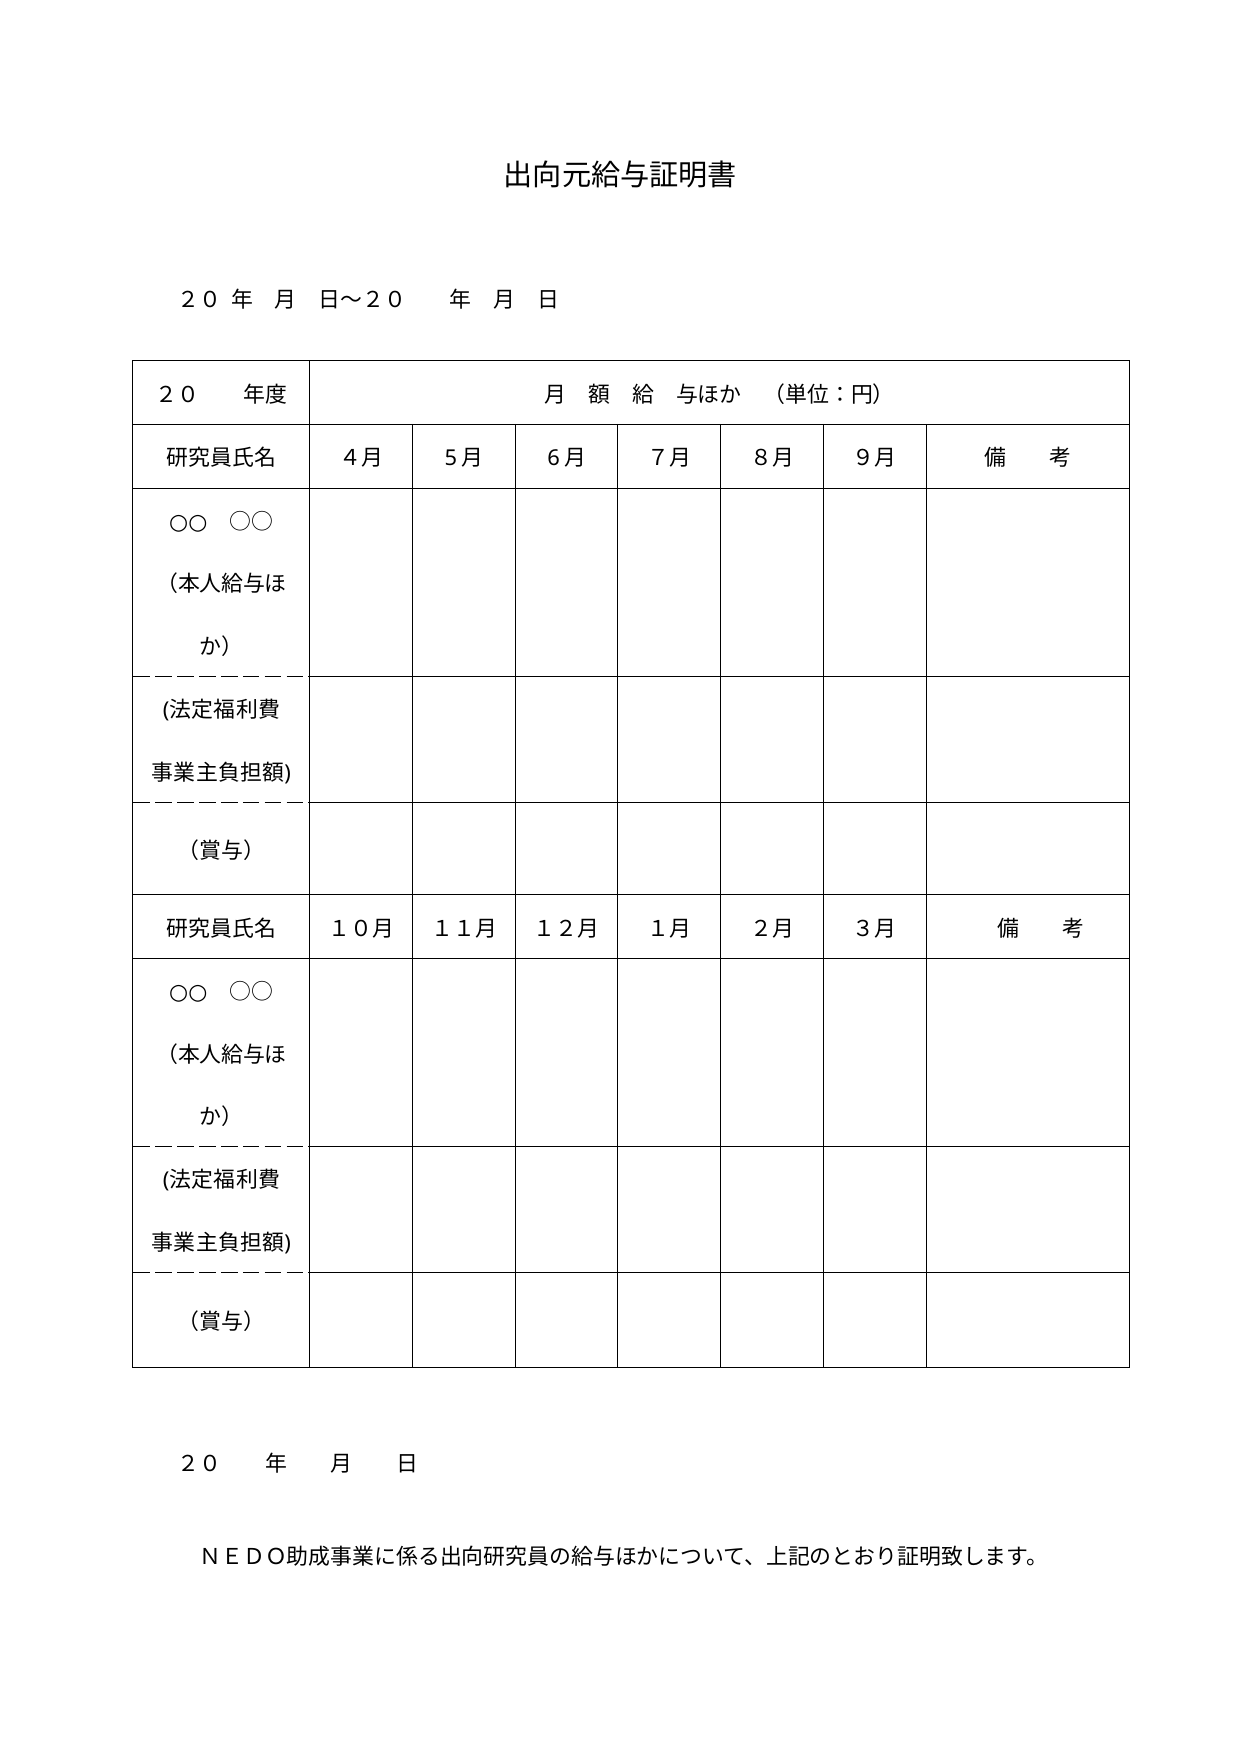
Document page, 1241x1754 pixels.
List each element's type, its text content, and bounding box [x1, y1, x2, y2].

table_cell [721, 803, 823, 894]
table_cell [413, 1273, 515, 1367]
table_cell 備 考 [927, 425, 1129, 487]
text ２０ 年 月 日 [177, 1430, 1063, 1493]
table_cell (法定福利費 事業主負担額) [133, 676, 309, 802]
table_cell 備 考 [927, 895, 1129, 958]
table_cell （賞与） [133, 802, 309, 894]
table_cell [516, 959, 617, 1146]
table_cell [927, 803, 1129, 894]
table_cell [721, 1273, 823, 1367]
table_cell [824, 1273, 926, 1367]
table_cell [310, 1273, 412, 1367]
text 出向元給与証明書 [177, 142, 1063, 204]
table_cell [310, 489, 412, 676]
table_header ２０ 年度 [133, 361, 309, 424]
table_cell [927, 959, 1129, 1146]
table_cell [721, 959, 823, 1146]
table_cell [618, 959, 720, 1146]
table_cell [413, 803, 515, 894]
table_cell ２月 [721, 895, 823, 958]
table_cell １２月 [516, 895, 617, 958]
table_cell [516, 1147, 617, 1272]
table_cell [721, 489, 823, 676]
table_cell [310, 1147, 412, 1272]
table_cell [413, 959, 515, 1146]
table_cell [310, 677, 412, 802]
table_cell （賞与） [133, 1272, 309, 1367]
table_cell [927, 1147, 1129, 1272]
text ２０ 年 月 日～２０ 年 月 日 [177, 267, 1063, 329]
table_cell [618, 1147, 720, 1272]
table_cell [516, 1273, 617, 1367]
table_cell [824, 803, 926, 894]
table_cell [824, 489, 926, 676]
table_cell 研究員氏名 [133, 895, 309, 958]
table_cell [824, 677, 926, 802]
table_cell 6月 [516, 425, 617, 487]
table_cell (法定福利費 事業主負担額) [133, 1146, 309, 1272]
table_cell [310, 959, 412, 1146]
table_cell １１月 [413, 895, 515, 958]
table_cell [516, 803, 617, 894]
table_cell [824, 1147, 926, 1272]
table_cell [618, 677, 720, 802]
table_cell ８月 [721, 425, 823, 487]
table_cell ９月 [824, 425, 926, 487]
table_cell [618, 1273, 720, 1367]
table_cell ３月 [824, 895, 926, 958]
table_cell [927, 677, 1129, 802]
table_header 月 額 給 与ほか （単位：円） [310, 361, 1129, 424]
table_cell １月 [618, 895, 720, 958]
table_cell ○○ ○○ （本人給与ほか） [133, 959, 309, 1146]
table_cell ○○ ○○ （本人給与ほか） [133, 489, 309, 676]
table_cell 5月 [413, 425, 515, 487]
table_cell [413, 1147, 515, 1272]
table_cell [516, 489, 617, 676]
table_cell [824, 959, 926, 1146]
table_cell [618, 803, 720, 894]
table_cell [413, 489, 515, 676]
table_cell [721, 1147, 823, 1272]
text ＮＥＤＯ助成事業に係る出向研究員の給与ほかについて、上記のとおり証明致します。 [177, 1524, 1063, 1586]
table_cell １０月 [310, 895, 412, 958]
table_cell ７月 [618, 425, 720, 487]
table_cell [721, 677, 823, 802]
table_cell 研究員氏名 [133, 425, 309, 487]
table_cell [927, 1273, 1129, 1367]
table_cell [310, 803, 412, 894]
table_cell ４月 [310, 425, 412, 487]
table_cell [927, 489, 1129, 676]
table_cell [618, 489, 720, 676]
table_cell [413, 677, 515, 802]
table_cell [516, 677, 617, 802]
